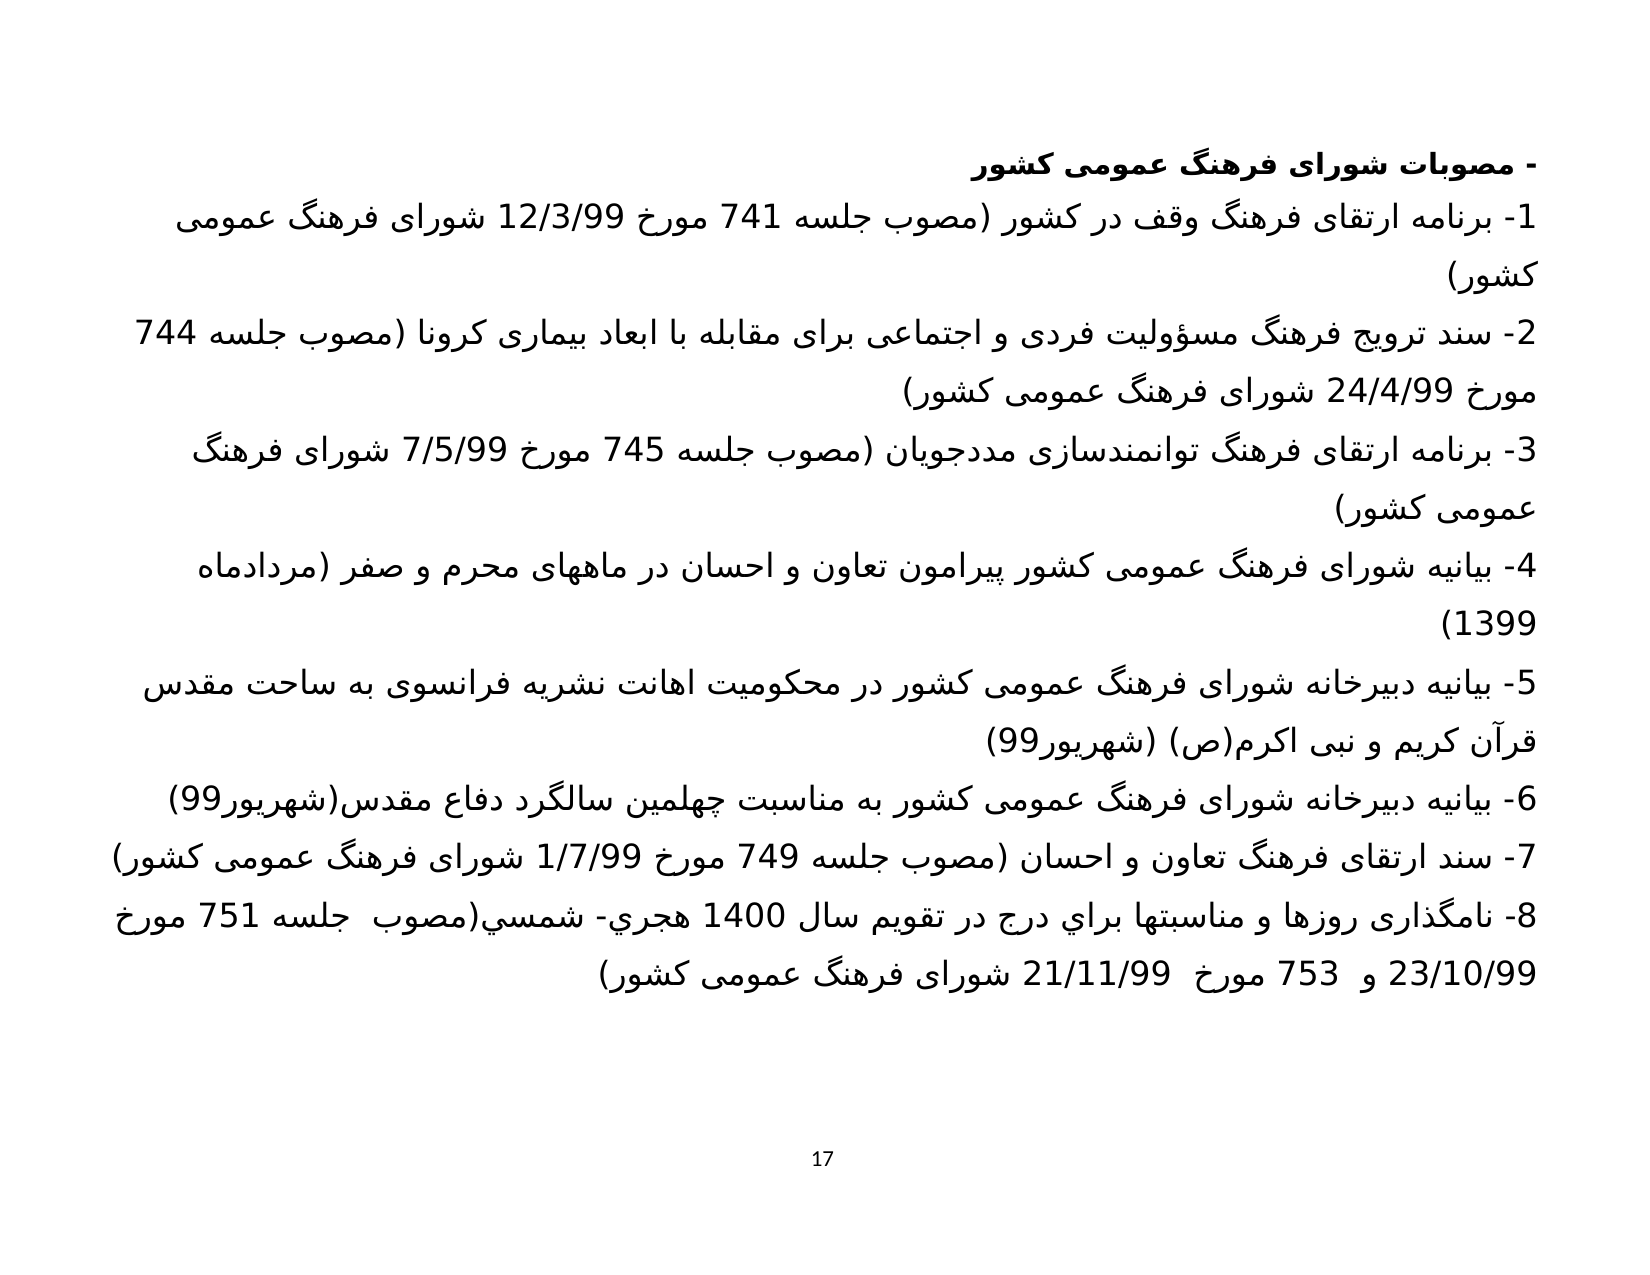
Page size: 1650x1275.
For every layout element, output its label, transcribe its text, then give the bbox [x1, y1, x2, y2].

text 6- بیانیه دبیرخانه شورای فرهنگ عمومی کشور به مناسبت چهلمین سالگرد دفاع مقدس(شهریور99) [106, 779, 1538, 818]
text - مصوبات شورای فرهنگ عمومی کشور [106, 148, 1538, 182]
text 3- برنامه ارتقای فرهنگ توانمندسازی مددجویان (مصوب جلسه 745 مورخ 7/5/99 شورای فرهنگ عمومی کشور) [106, 430, 1538, 527]
text 5- بیانیه دبیرخانه شورای فرهنگ عمومی کشور در محکومیت اهانت نشریه فرانسوی به ساحت مقدس قرآن کریم و نبی اکرم(ص) (شهریور99) [106, 663, 1538, 760]
text 7- سند ارتقای فرهنگ تعاون و احسان (مصوب جلسه 749 مورخ 1/7/99 شورای فرهنگ عمومی کشور) [106, 838, 1538, 877]
text 2- سند ترویج فرهنگ مسؤولیت فردی و اجتماعی برای مقابله با ابعاد بیماری کرونا (مصوب جلسه 744 مورخ 24/4/99 شورای فرهنگ عمومی کشور) [106, 314, 1538, 411]
text 8- نامگذاری روزها و مناسبتها براي درج در تقويم سال 1400 هجري- شمسي(مصوب جلسه 751 مورخ 23/10/99 و 753 مورخ 21/11/99 شورای فرهنگ عمومی کشور) [106, 896, 1538, 993]
text 1- برنامه ارتقای فرهنگ وقف در کشور (مصوب جلسه 741 مورخ 12/3/99 شورای فرهنگ عمومی کشور) [106, 197, 1538, 294]
text 4- بیانیه شورای فرهنگ عمومی کشور پیرامون تعاون و احسان در ماههای محرم و صفر (مردادماه 1399) [106, 547, 1538, 644]
